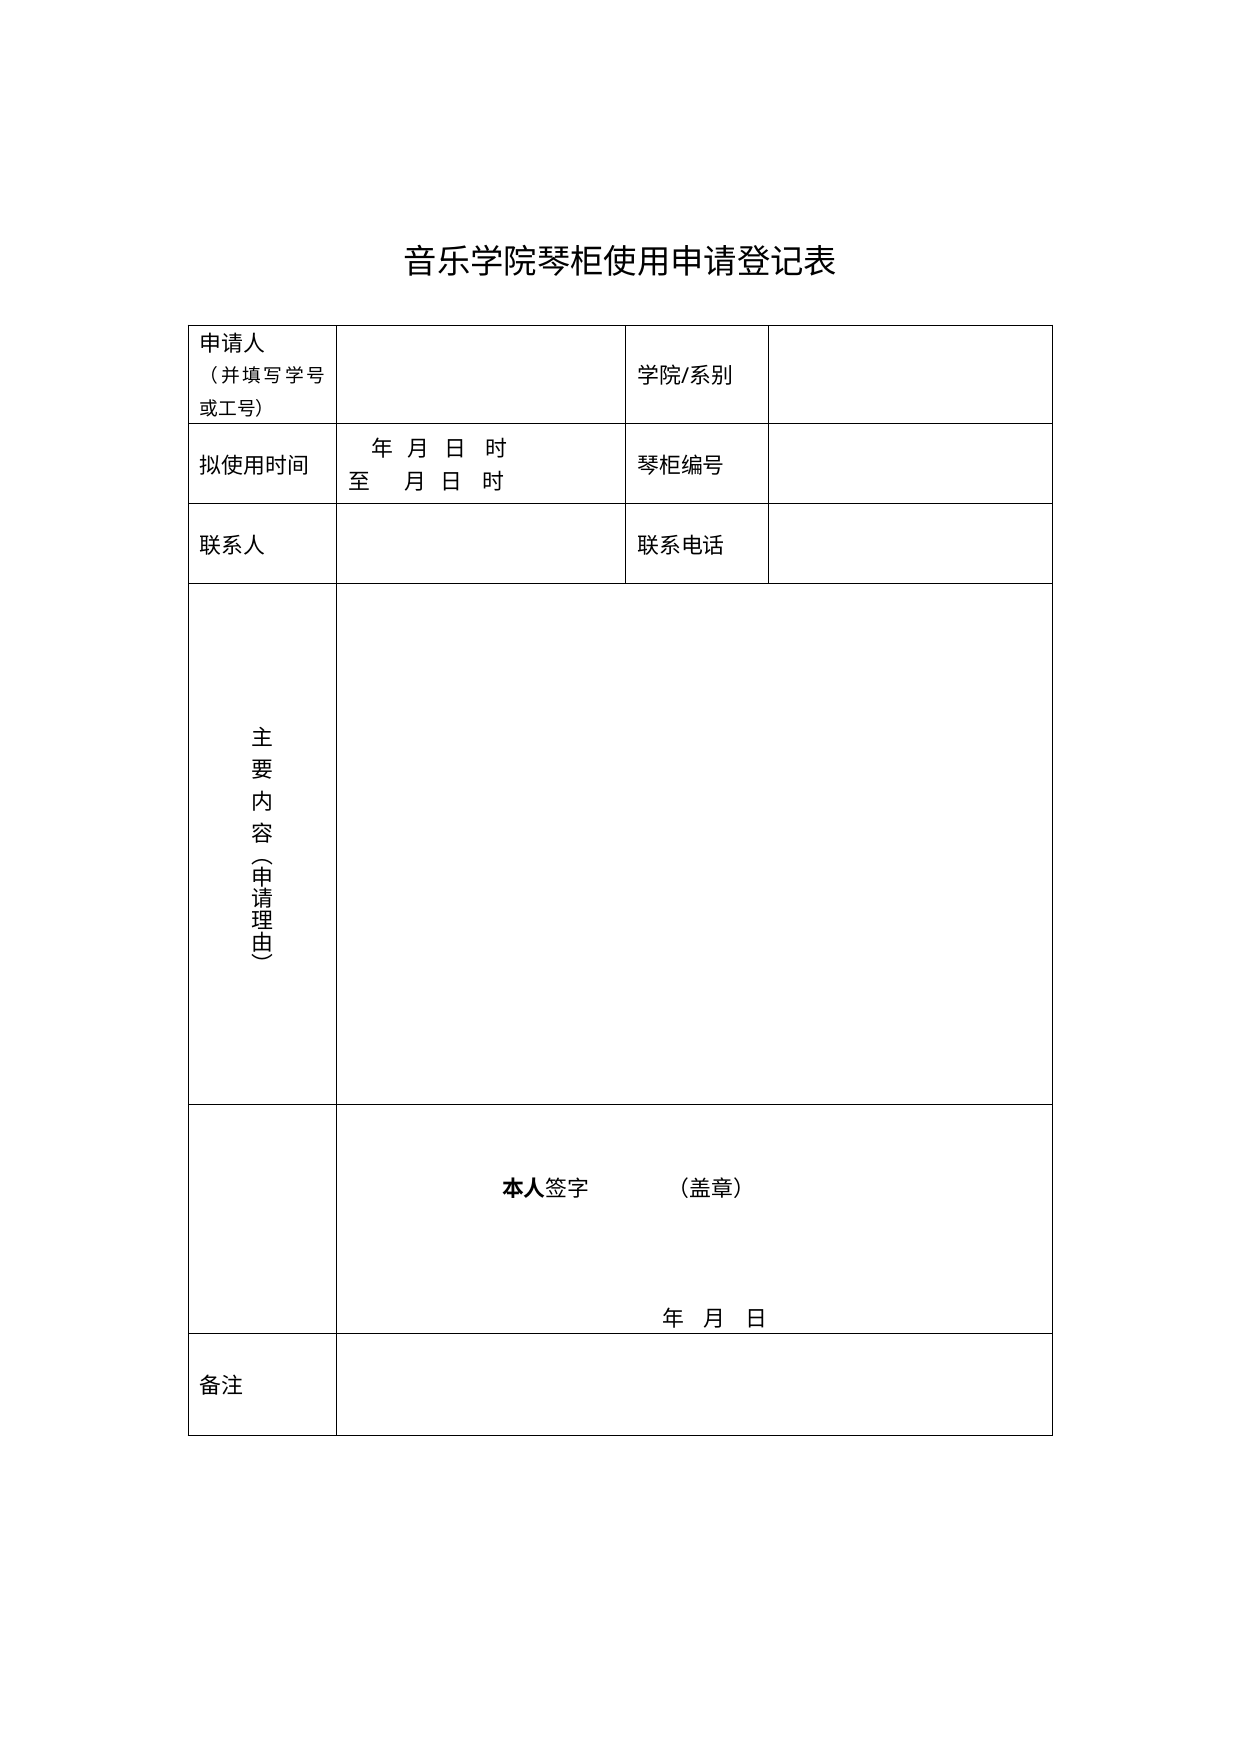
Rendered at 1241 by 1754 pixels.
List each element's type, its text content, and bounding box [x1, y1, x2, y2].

table_cell 联系电话 [626, 504, 768, 583]
table_cell [337, 584, 1052, 1104]
table_cell 琴柜编号 [626, 424, 768, 503]
table_cell 主 要 内 容（申请理由） [189, 584, 336, 1104]
table_cell 拟使用时间 [189, 424, 336, 503]
table_cell [769, 424, 1052, 503]
text 音乐学院琴柜使用申请登记表 [187, 227, 1053, 292]
table_cell 备注 [189, 1334, 336, 1434]
table_cell 年 月 日 时 至 月 日 时 [337, 424, 625, 503]
table_cell [189, 1105, 336, 1333]
table_cell [337, 1334, 1052, 1434]
table_cell [337, 504, 625, 583]
table_cell [769, 504, 1052, 583]
table_cell 联系人 [189, 504, 336, 583]
table_header [337, 326, 625, 423]
table_header 学院/系别 [626, 326, 768, 423]
table_header [769, 326, 1052, 423]
table_cell 本人签字 （盖章） 年 月 日 [337, 1105, 1052, 1333]
table_header 申请人 （并填写学号或工号） [189, 326, 336, 423]
